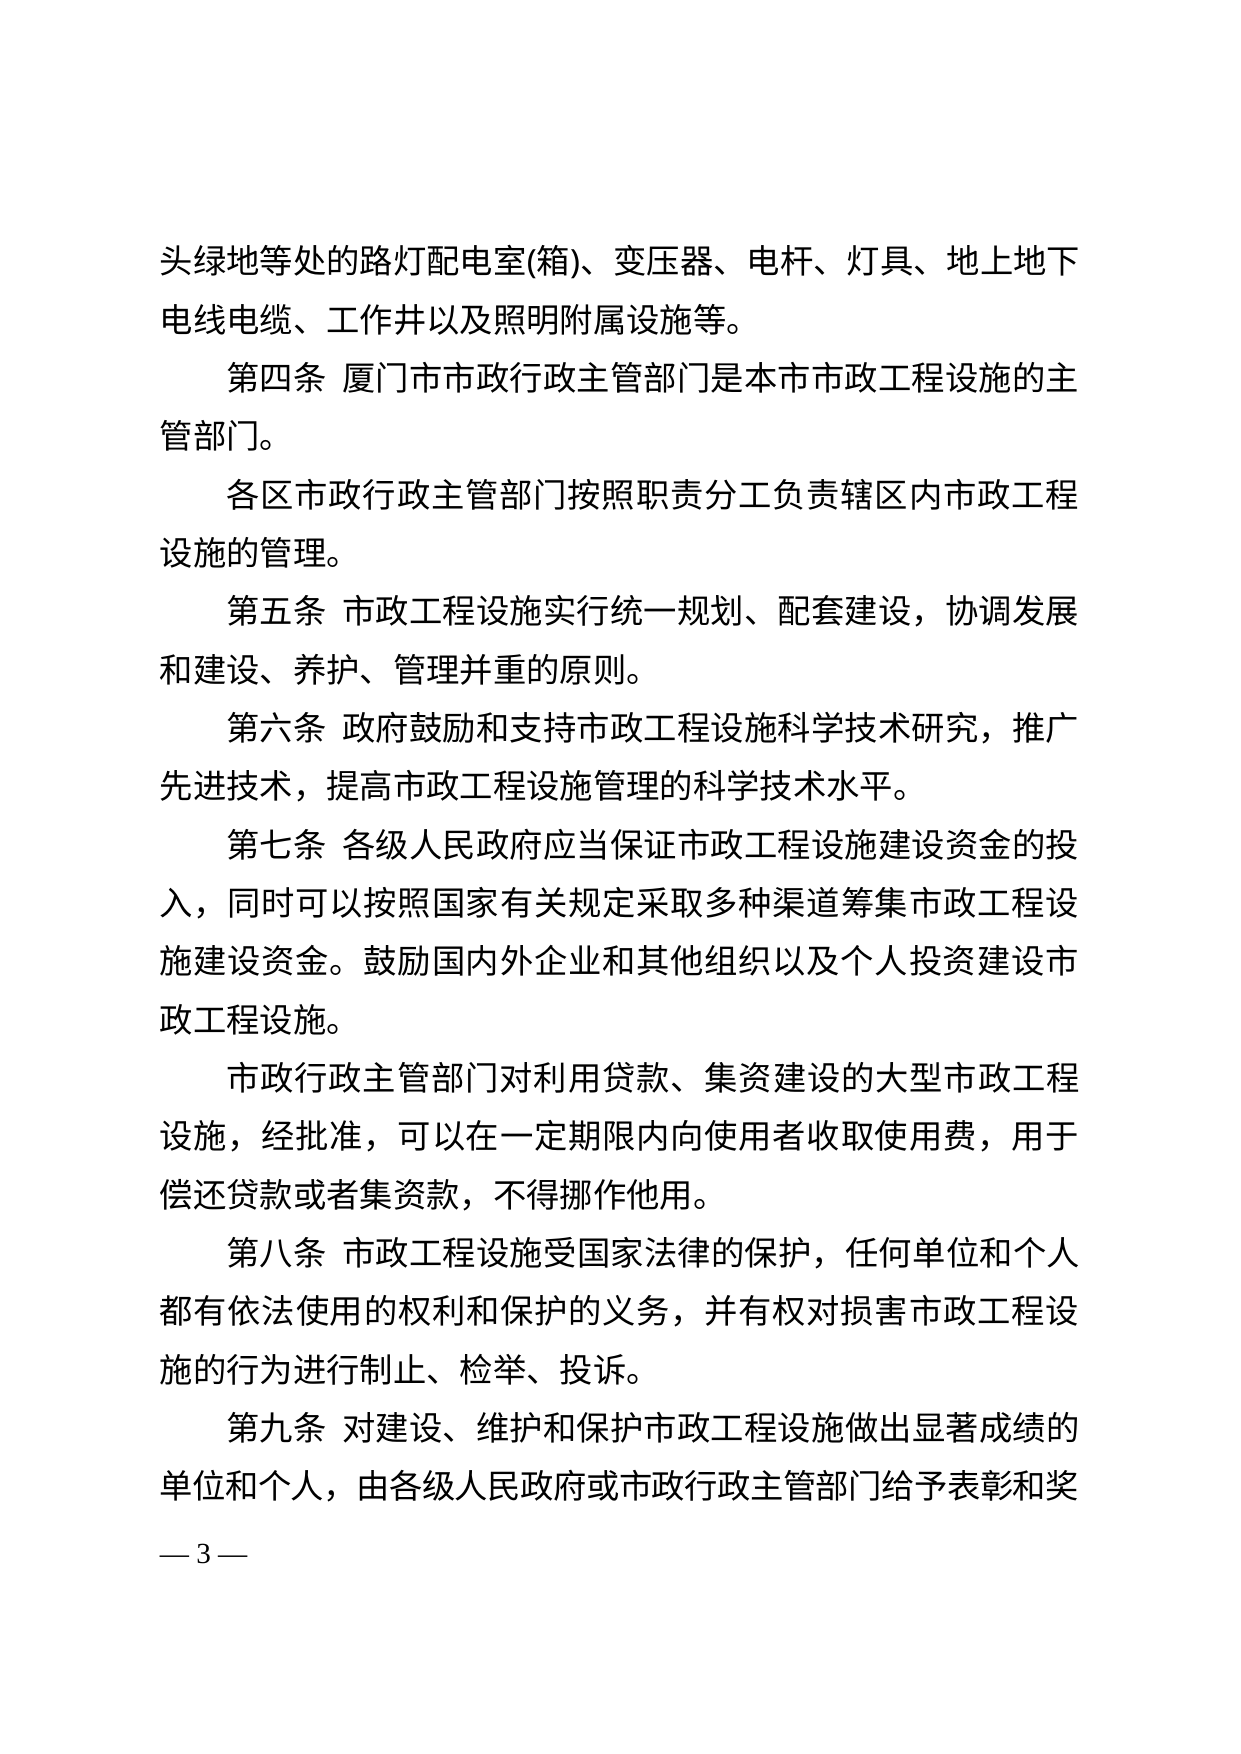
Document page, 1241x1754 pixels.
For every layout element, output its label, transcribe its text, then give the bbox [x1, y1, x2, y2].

text 第八条 市政工程设施受国家法律的保护，任何单位和个人都有依法使用的权利和保护的义务，并有权对损害市政工程设施的行为进行制止、检举、投诉。 [159, 1219, 1081, 1394]
text 第六条 政府鼓励和支持市政工程设施科学技术研究，推广先进技术，提高市政工程设施管理的科学技术水平。 [159, 694, 1081, 810]
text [159, 1394, 1081, 1510]
text 第七条 各级人民政府应当保证市政工程设施建设资金的投入，同时可以按照国家有关规定采取多种渠道筹集市政工程设施建设资金。鼓励国内外企业和其他组织以及个人投资建设市政工程设施。 [159, 810, 1081, 1044]
text 市政行政主管部门对利用贷款、集资建设的大型市政工程设施，经批准，可以在一定期限内向使用者收取使用费，用于偿还贷款或者集资款，不得挪作他用。 [159, 1044, 1081, 1219]
text 各区市政行政主管部门按照职责分工负责辖区内市政工程设施的管理。 [159, 460, 1081, 577]
text 第五条 市政工程设施实行统一规划、配套建设，协调发展和建设、养护、管理并重的原则。 [159, 577, 1081, 694]
text 第四条 厦门市市政行政主管部门是本市市政工程设施的主管部门。 [159, 344, 1081, 460]
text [159, 227, 1081, 344]
